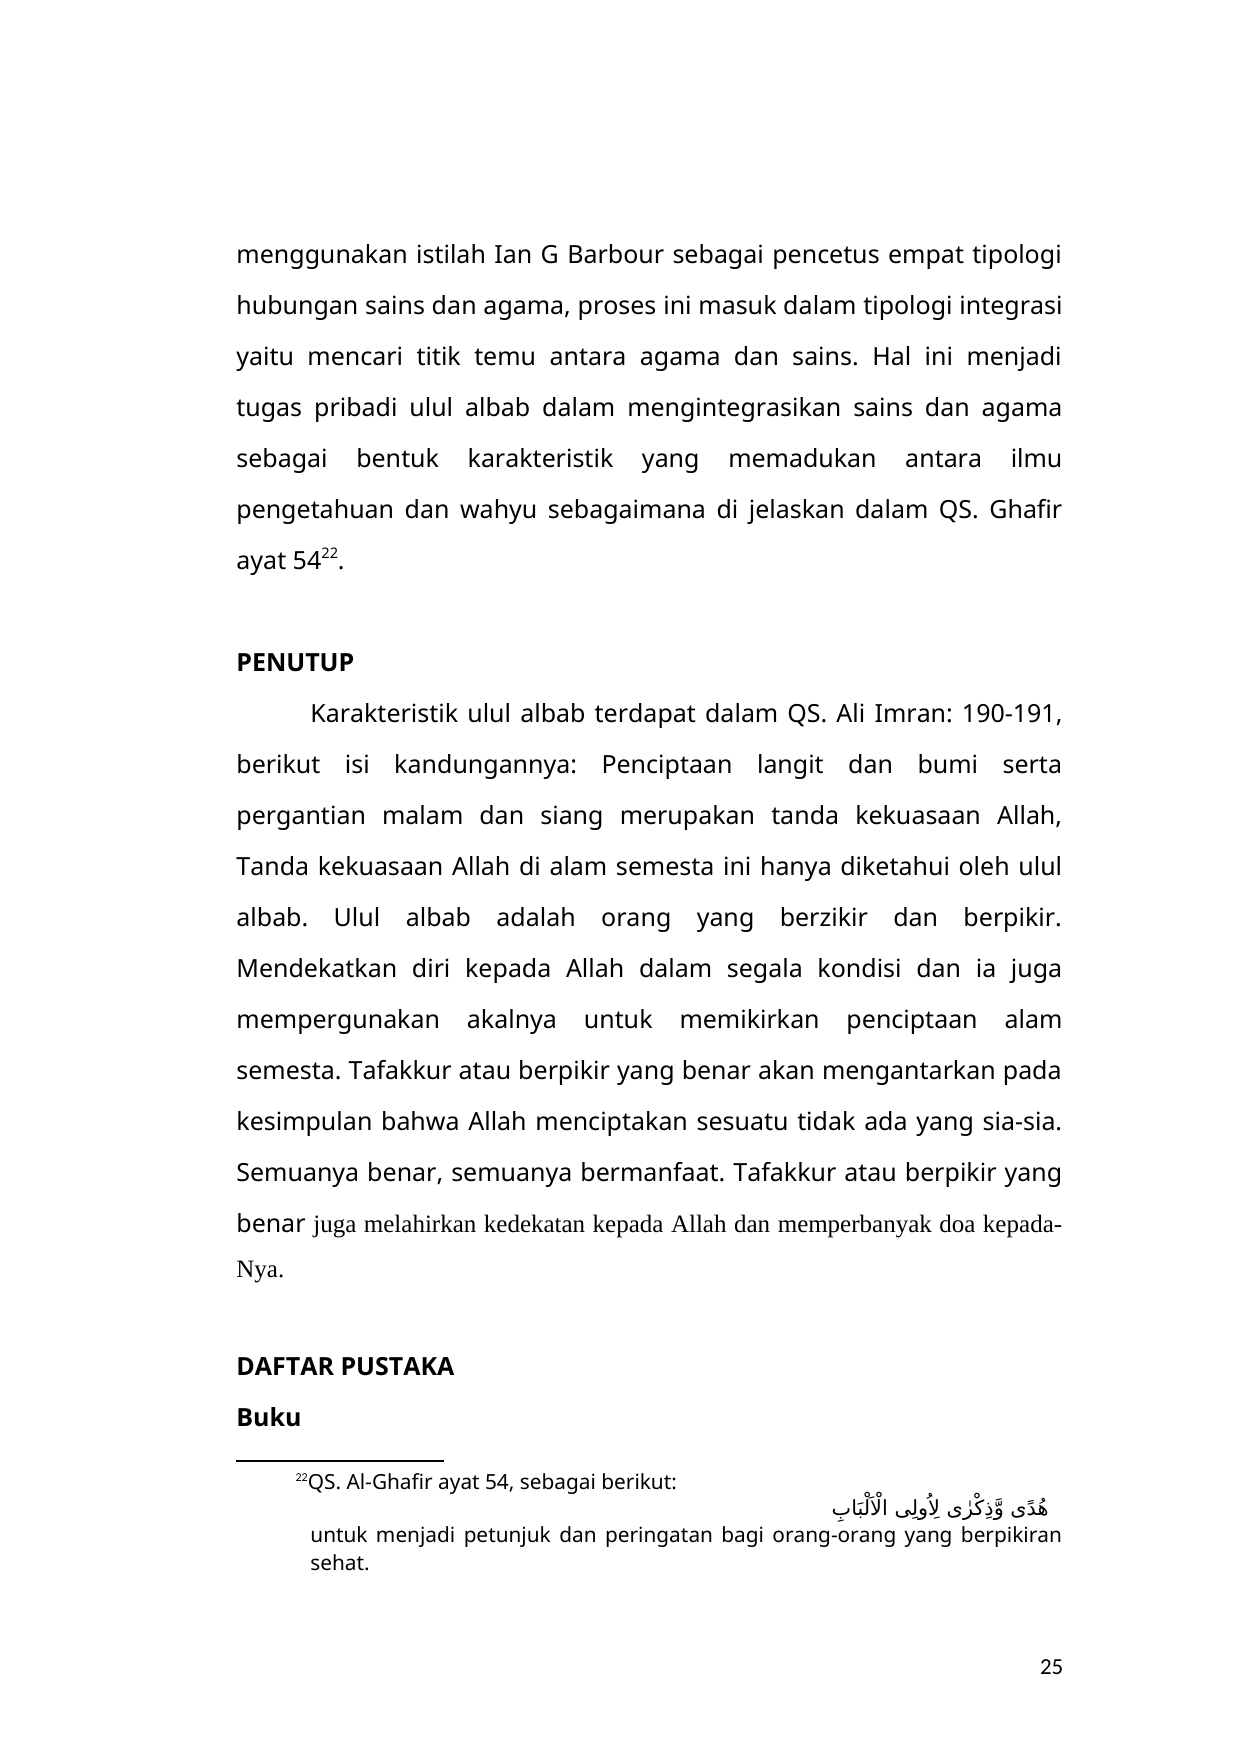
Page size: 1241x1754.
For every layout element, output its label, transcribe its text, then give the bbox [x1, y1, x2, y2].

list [236, 236, 1063, 577]
text Buku [236, 1400, 1063, 1434]
text DAFTAR PUSTAKA [236, 1349, 1063, 1383]
list Karakteristik ulul albab terdapat dalam QS. Ali Imran: 190-191, berikut isi kandungannya: Penciptaan langit dan bumi serta pergantian malam dan siang merupakan tanda kekuasaan Allah, Tanda kekuasaan Allah di alam semesta ini hanya diketahui oleh ulul albab. Ulul albab adalah orang yang berzikir dan berpikir. Mendekatkan diri kepada Allah dalam segala kondisi dan ia juga mempergunakan akalnya untuk memikirkan penciptaan alam semesta. Tafakkur atau berpikir yang benar akan mengantarkan pada kesimpulan bahwa Allah menciptakan sesuatu tidak ada yang sia-sia. Semuanya benar, semuanya bermanfaat. Tafakkur atau berpikir yang benar juga melahirkan kedekatan kepada Allah dan memperbanyak doa kepada-Nya. [236, 696, 1063, 1283]
list PENUTUP [236, 644, 1063, 679]
